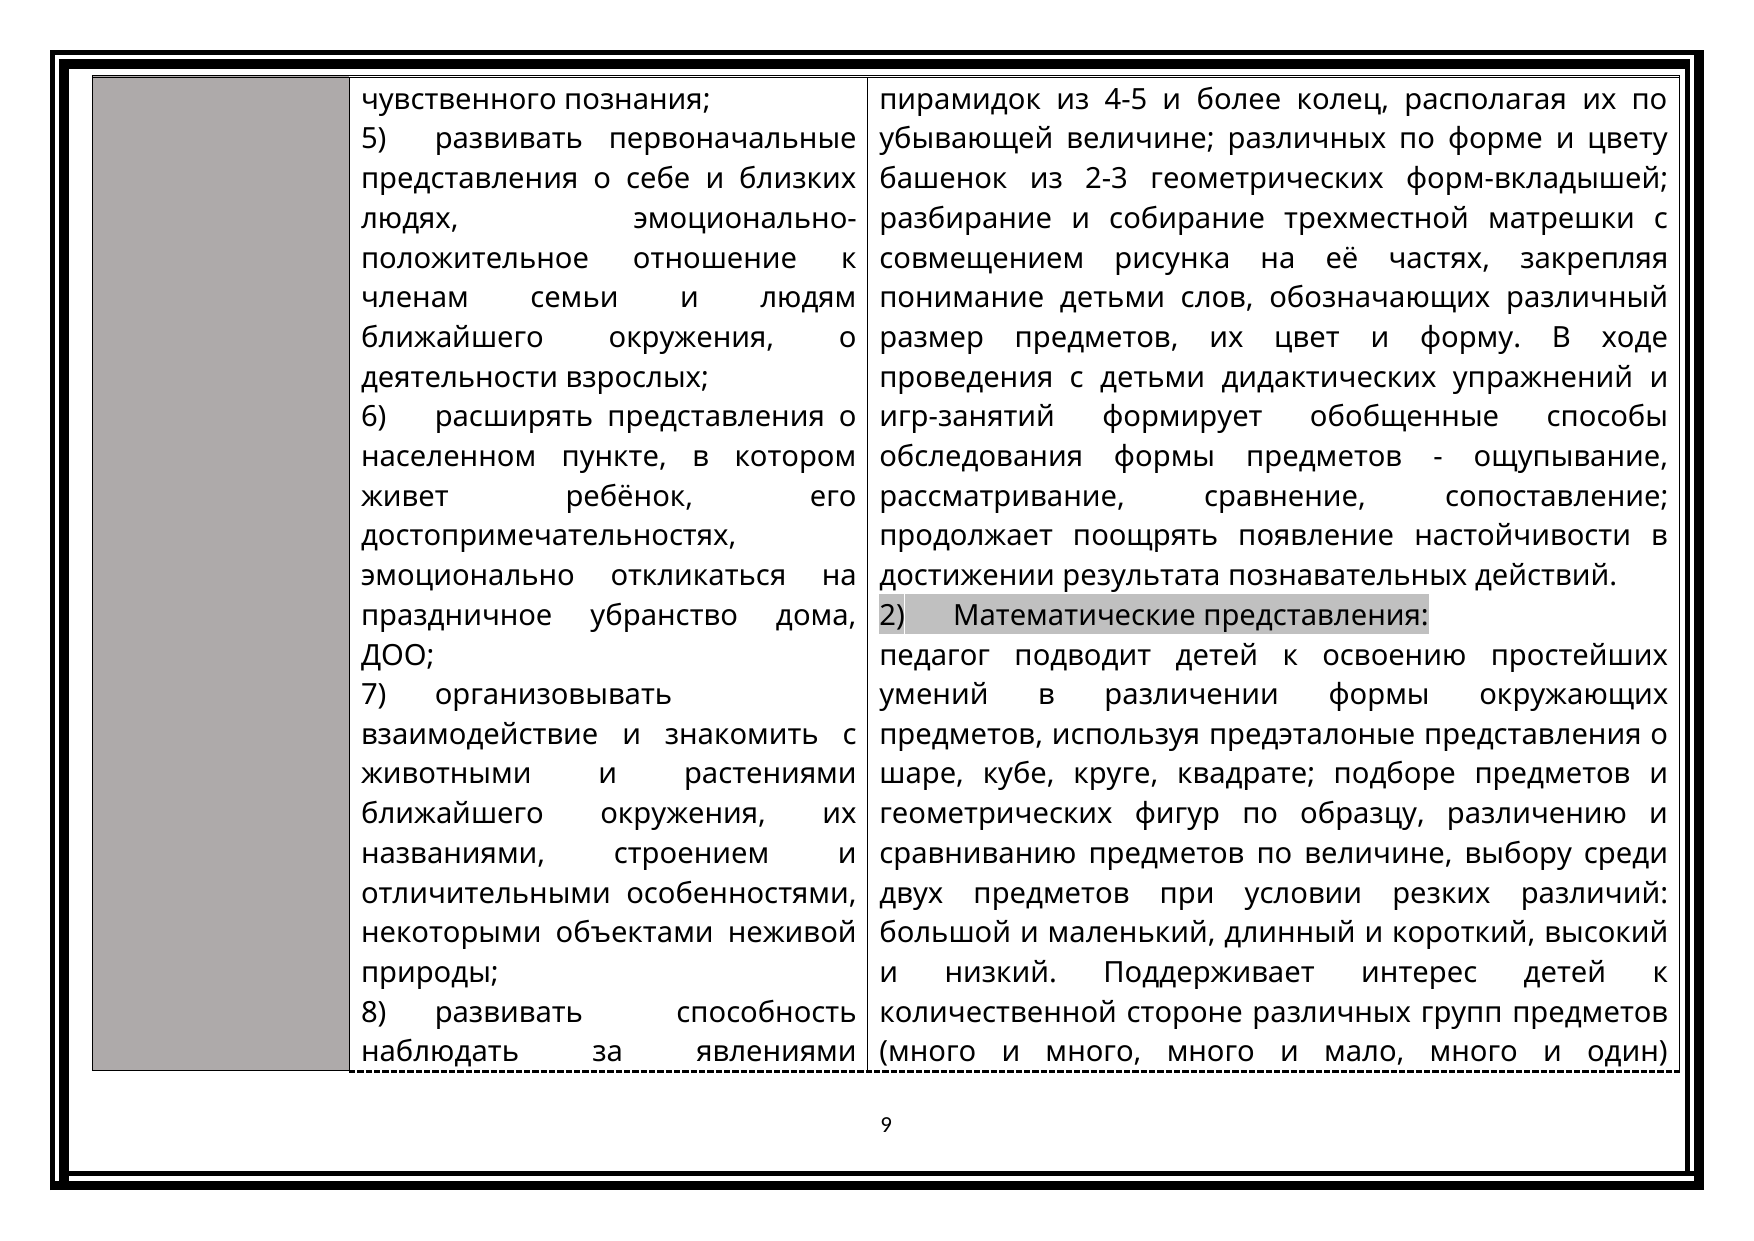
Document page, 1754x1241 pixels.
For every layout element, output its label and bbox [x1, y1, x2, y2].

table_cell [350, 78, 867, 1070]
table_cell [93, 78, 349, 1070]
table_cell [868, 78, 1679, 1070]
